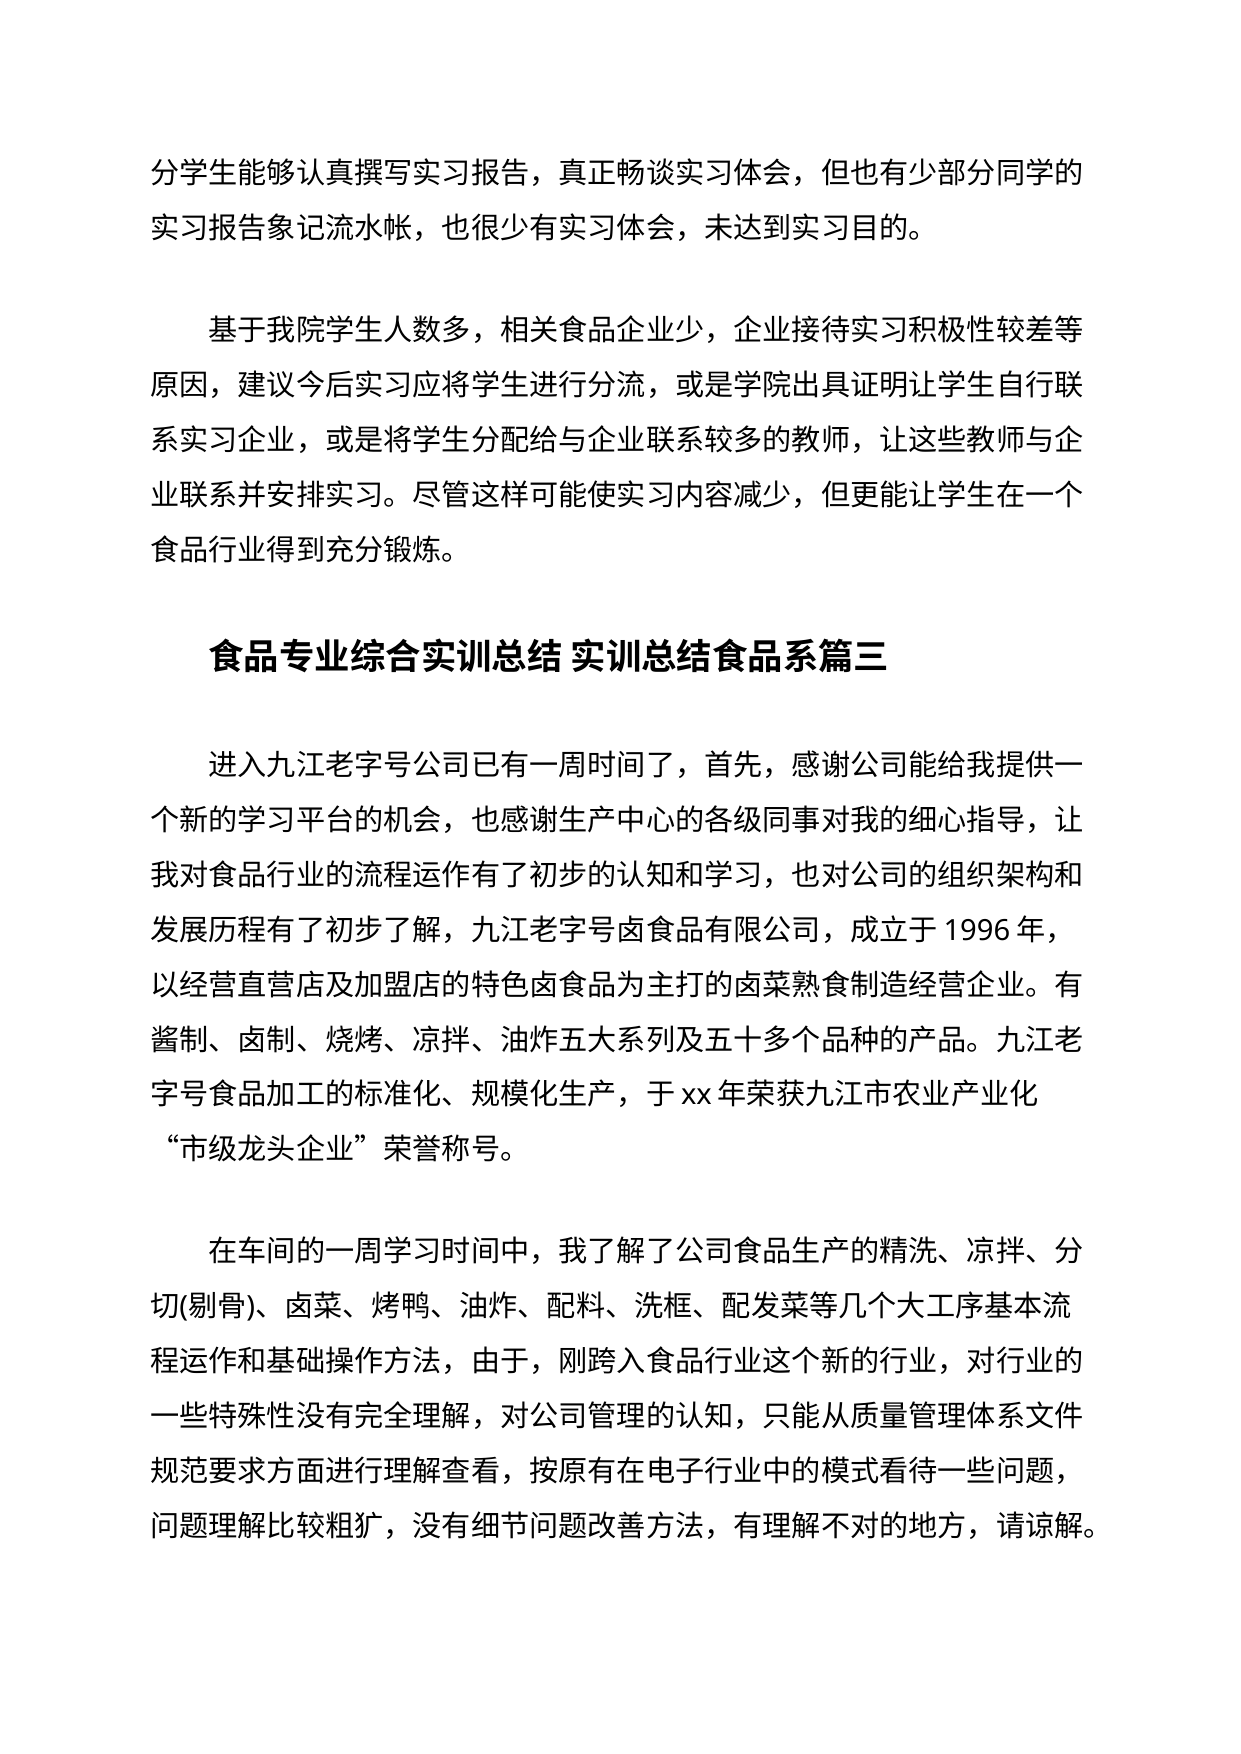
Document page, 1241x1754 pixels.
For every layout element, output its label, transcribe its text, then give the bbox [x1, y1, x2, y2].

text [150, 150, 1090, 247]
text 进入九江老字号公司已有一周时间了，首先，感谢公司能给我提供一个新的学习平台的机会，也感谢生产中心的各级同事对我的细心指导，让我对食品行业的流程运作有了初步的认知和学习，也对公司的组织架构和发展历程有了初步了解，九江老字号卤食品有限公司，成立于1996年，以经营直营店及加盟店的特色卤食品为主打的卤菜熟食制造经营企业。有酱制、卤制、烧烤、凉拌、油炸五大系列及五十多个品种的产品。九江老字号食品加工的标准化、规模化生产，于xx年荣获九江市农业产业化“市级龙头企业”荣誉称号。 [150, 741, 1090, 1168]
text 在车间的一周学习时间中，我了解了公司食品生产的精洗、凉拌、分切(剔骨)、卤菜、烤鸭、油炸、配料、洗框、配发菜等几个大工序基本流程运作和基础操作方法，由于，刚跨入食品行业这个新的行业，对行业的一些特殊性没有完全理解，对公司管理的认知，只能从质量管理体系文件规范要求方面进行理解查看，按原有在电子行业中的模式看待一些问题，问题理解比较粗犷，没有细节问题改善方法，有理解不对的地方，请谅解。 [150, 1228, 1090, 1544]
text 食品专业综合实训总结 实训总结食品系篇三 [150, 628, 1090, 679]
text 基于我院学生人数多，相关食品企业少，企业接待实习积极性较差等原因，建议今后实习应将学生进行分流，或是学院出具证明让学生自行联系实习企业，或是将学生分配给与企业联系较多的教师，让这些教师与企业联系并安排实习。尽管这样可能使实习内容减少，但更能让学生在一个食品行业得到充分锻炼。 [150, 307, 1090, 568]
